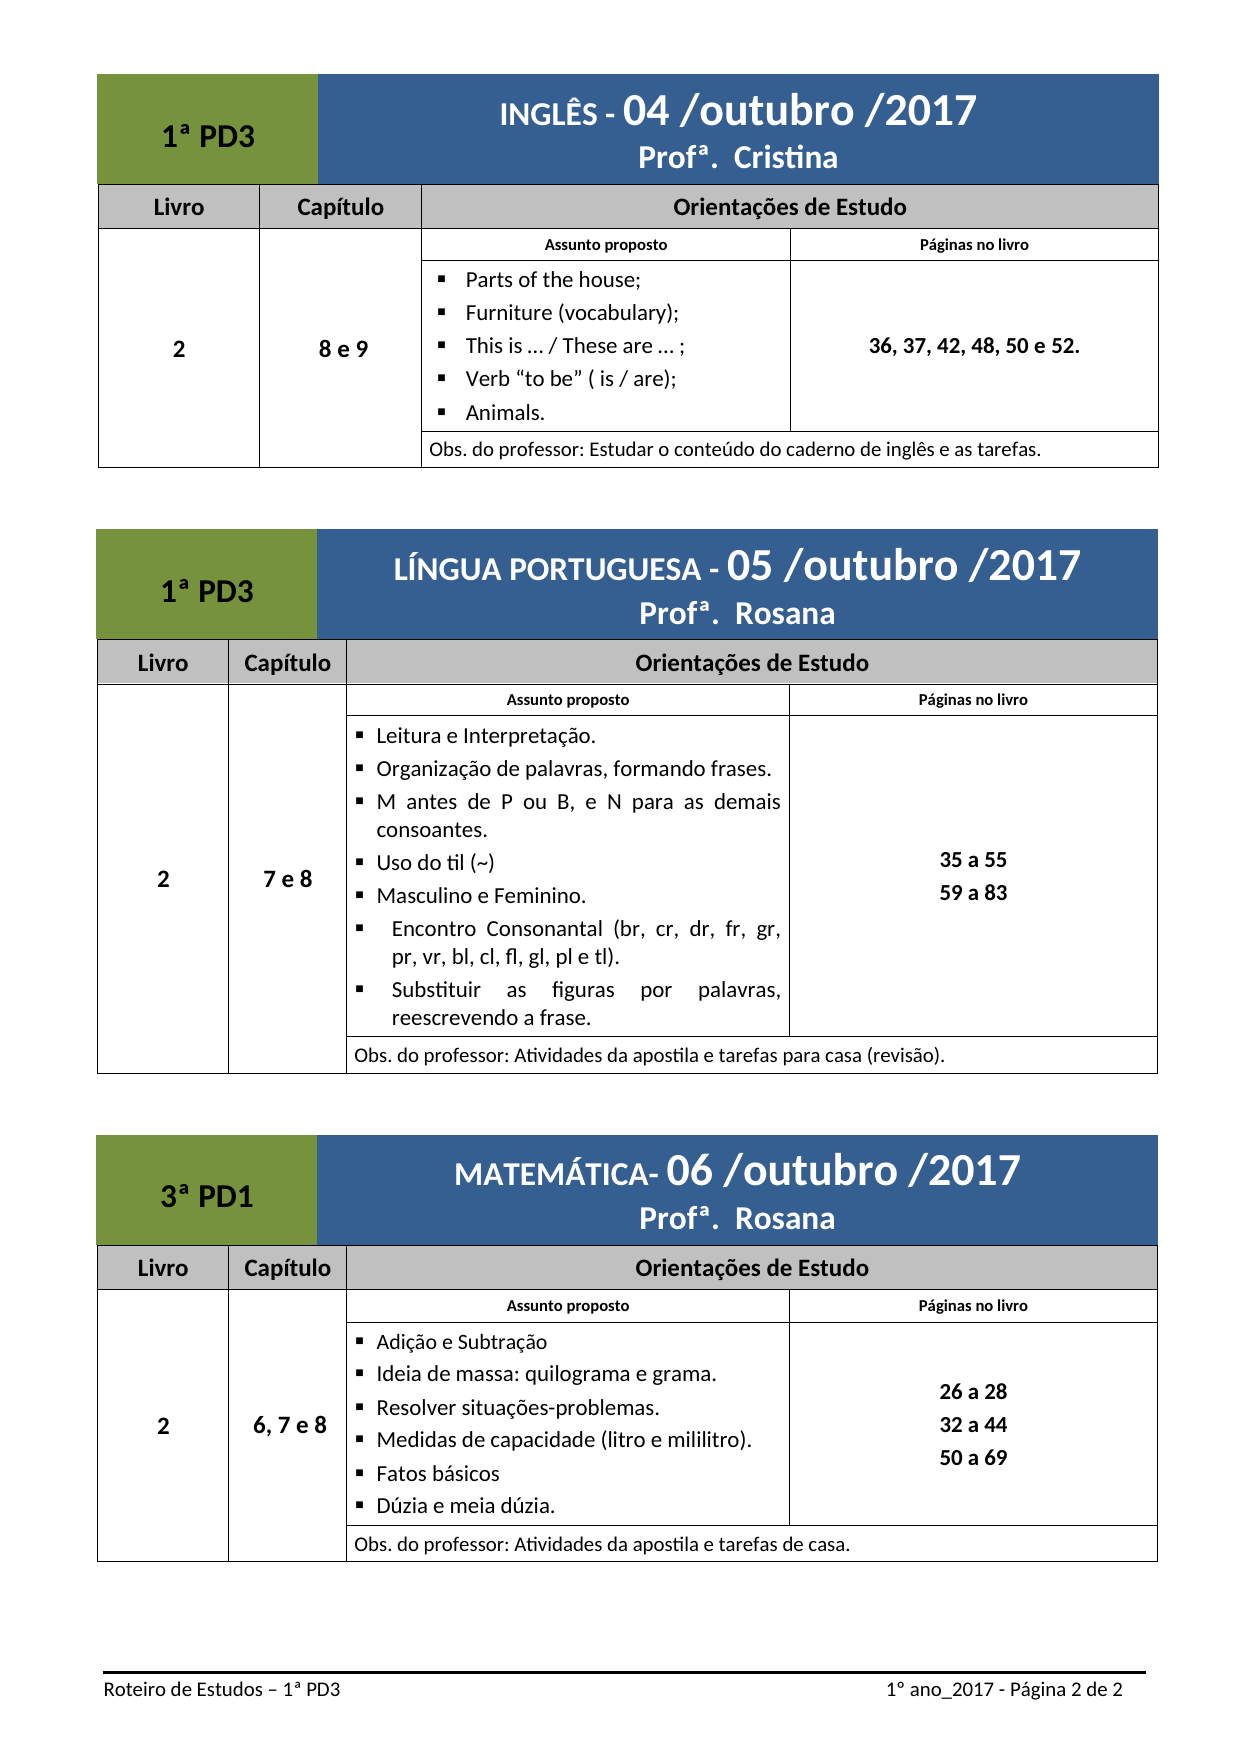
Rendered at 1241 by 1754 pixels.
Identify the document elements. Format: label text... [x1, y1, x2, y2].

table_cell Páginas no livro [790, 1290, 1157, 1322]
table_cell Adição e Subtração Ideia de massa: quilograma e grama. Resolver situações-problemas. Medidas de capacidade (litro e mililitro). Fatos básicos Dúzia e meia dúzia. [347, 1323, 789, 1525]
table_cell Leitura e Interpretação. Organização de palavras, formando frases. M antes de P ou B, e N para as demais consoantes. Uso do til (~) Masculino e Feminino. Encontro Consonantal (br, cr, dr, fr, gr, pr, vr, bl, cl, fl, gl, pl e tl). Substituir as figuras por palavras, reescrevendo a frase. [347, 716, 789, 1036]
table_header 1ª PD3 [96, 529, 317, 639]
table_cell Parts of the house; Furniture (vocabulary); This is … / These are … ; Verb “to be” ( is / are); Animals. [422, 261, 790, 431]
table_header LÍNGUA PORTUGUESA - 05 /outubro /2017 Profª. Rosana [317, 529, 1158, 639]
table_cell 35 a 55 59 a 83 [790, 716, 1157, 1036]
table_cell 36, 37, 42, 48, 50 e 52. [791, 261, 1158, 431]
table_header 3ª PD1 [96, 1135, 317, 1245]
table_cell 6, 7 e 8 [229, 1290, 346, 1561]
table_cell Capítulo [260, 185, 421, 228]
table_header MATEMÁTICA- 06 /outubro /2017 Profª. Rosana [317, 1135, 1158, 1245]
table_cell Orientações de Estudo [347, 1246, 1157, 1289]
table_cell Orientações de Estudo [347, 640, 1157, 683]
table_cell 7 e 8 [229, 685, 346, 1072]
table_cell Obs. do professor: Atividades da apostila e tarefas de casa. [347, 1526, 1157, 1561]
table_header INGLÊS - 04 /outubro /2017 Profª. Cristina [318, 74, 1159, 184]
table_cell Livro [99, 185, 259, 228]
table_cell Orientações de Estudo [422, 185, 1158, 228]
table_cell 2 [98, 685, 228, 1072]
table_cell 2 [98, 1290, 228, 1561]
table_cell Livro [98, 640, 228, 683]
table_cell Assunto proposto [347, 685, 789, 715]
table_cell 8 e 9 [260, 229, 421, 467]
table_cell Páginas no livro [790, 685, 1157, 715]
table_header 1ª PD3 [97, 74, 318, 184]
table_cell Livro [98, 1246, 228, 1289]
table_cell Obs. do professor: Estudar o conteúdo do caderno de inglês e as tarefas. [422, 432, 1158, 467]
table_cell Capítulo [229, 640, 346, 683]
table_cell Páginas no livro [791, 229, 1158, 259]
table_cell 26 a 28 32 a 44 50 a 69 [790, 1323, 1157, 1525]
table_cell Obs. do professor: Atividades da apostila e tarefas para casa (revisão). [347, 1037, 1157, 1072]
table_cell Assunto proposto [422, 229, 790, 259]
table_cell Capítulo [229, 1246, 346, 1289]
table_cell 2 [99, 229, 259, 467]
table_cell Assunto proposto [347, 1290, 789, 1322]
